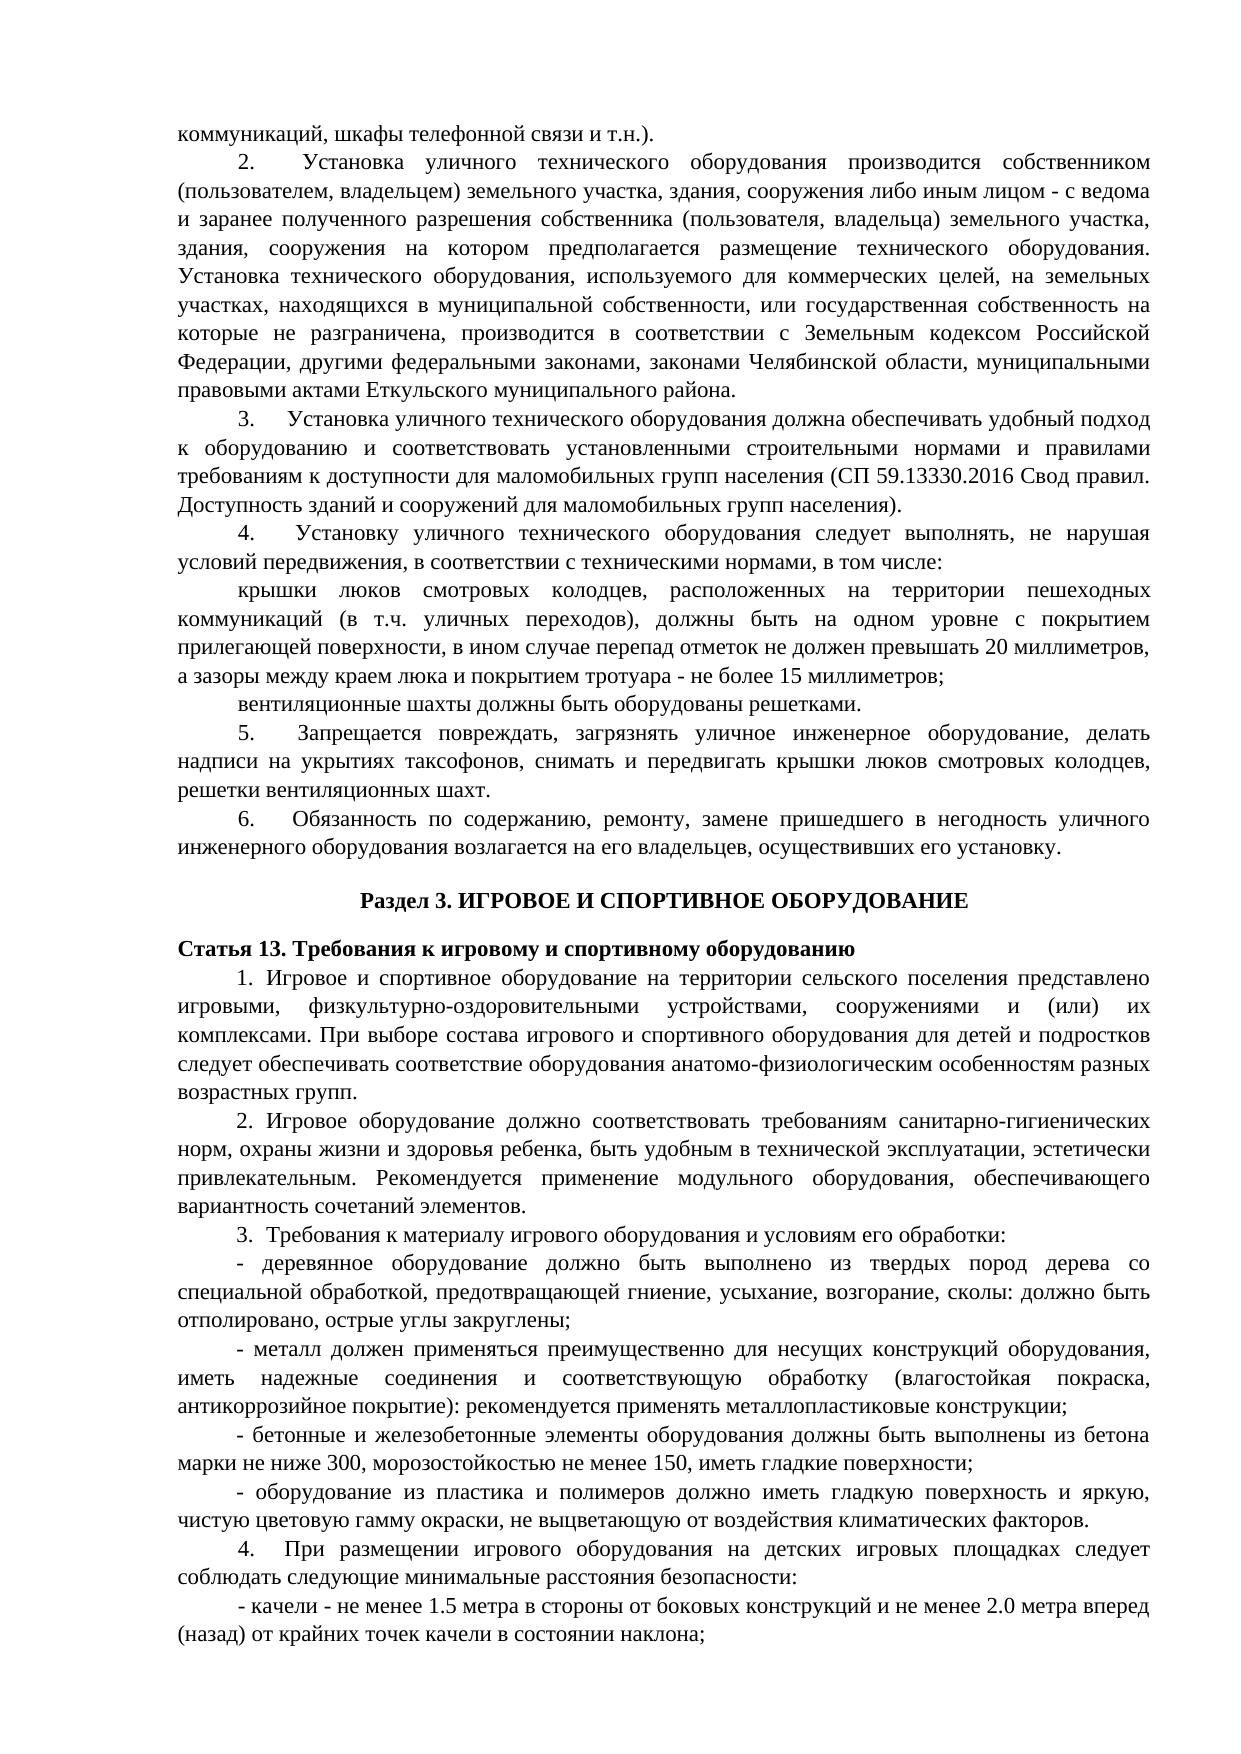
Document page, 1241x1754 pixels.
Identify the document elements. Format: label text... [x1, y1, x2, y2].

text - оборудование из пластика и полимеров должно иметь гладкую поверхность и яркую, чистую цветовую гамму окраски, не выцветающую от воздействия климатических факторов. [177, 1476, 1152, 1533]
list Установка уличного технического оборудования производится собственником (пользователем, владельцем) земельного участка, здания, сооружения либо иным лицом - с ведома и заранее полученного разрешения собственника (пользователя, владельца) земельного участка, здания, сооружения на котором предполагается размещение технического оборудования. Установка технического оборудования, используемого для коммерческих целей, на земельных участках, находящихся в муниципальной собственности, или государственная собственность на которые не разграничена, производится в соответствии с Земельным кодексом Российской Федерации, другими федеральными законами, законами Челябинской области, муниципальными правовыми актами Еткульского муниципального района. [177, 147, 1152, 403]
text Статья 13. Требования к игровому и спортивному оборудованию [177, 934, 1152, 962]
list Запрещается повреждать, загрязнять уличное инженерное оборудование, делать надписи на укрытиях таксофонов, снимать и передвигать крышки люков смотровых колодцев, решетки вентиляционных шахт. [177, 717, 1152, 803]
text - бетонные и железобетонные элементы оборудования должны быть выполнены из бетона марки не ниже 300, морозостойкостью не менее 150, иметь гладкие поверхности; [177, 1419, 1152, 1476]
list Установка уличного технического оборудования должна обеспечивать удобный подход к оборудованию и соответствовать установленными строительными нормами и правилами требованиям к доступности для маломобильных групп населения (СП 59.13330.2016 Свод правил. Доступность зданий и сооружений для маломобильных групп населения). [177, 403, 1152, 518]
text вентиляционные шахты должны быть оборудованы решетками. [177, 689, 1152, 717]
list Установку уличного технического оборудования следует выполнять, не нарушая условий передвижения, в соответствии с техническими нормами, в том числе: [177, 518, 1152, 575]
text крышки люков смотровых колодцев, расположенных на территории пешеходных коммуникаций (в т.ч. уличных переходов), должны быть на одном уровне с покрытием прилегающей поверхности, в ином случае перепад отметок не должен превышать , а зазоры между краем люка и покрытием тротуара - не более ; [177, 575, 1152, 689]
text - деревянное оборудование должно быть выполнено из твердых пород дерева со специальной обработкой, предотвращающей гниение, усыхание, возгорание, сколы: должно быть отполировано, острые углы закруглены; [177, 1248, 1152, 1333]
text Раздел 3. ИГРОВОЕ И СПОРТИВНОЕ ОБОРУДОВАНИЕ [177, 888, 1152, 913]
list Игровое оборудование должно соответствовать требованиям санитарно-гигиенических норм, охраны жизни и здоровья ребенка, быть удобным в технической эксплуатации, эстетически привлекательным. Рекомендуется применение модульного оборудования, обеспечивающего вариантность сочетаний элементов. [177, 1105, 1152, 1219]
text - металл должен применяться преимущественно для несущих конструкций оборудования, иметь надежные соединения и соответствующую обработку (влагостойкая покраска, антикоррозийное покрытие): рекомендуется применять металлопластиковые конструкции; [177, 1333, 1152, 1419]
text - качели - не менее в стороны от боковых конструкций и не менее вперед (назад) от крайних точек качели в состоянии наклона; [177, 1590, 1152, 1647]
text 4. При размещении игрового оборудования на детских игровых площадках следует соблюдать следующие минимальные расстояния безопасности: [177, 1533, 1152, 1590]
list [177, 118, 1152, 147]
list Обязанность по содержанию, ремонту, замене пришедшего в негодность уличного инженерного оборудования возлагается на его владельцев, осуществивших его установку. [177, 803, 1152, 860]
list Игровое и спортивное оборудование на территории сельского поселения представлено игровыми, физкультурно-оздоровительными устройствами, сооружениями и (или) их комплексами. При выборе состава игрового и спортивного оборудования для детей и подростков следует обеспечивать соответствие оборудования анатомо-физиологическим особенностям разных возрастных групп. [177, 962, 1152, 1105]
list Требования к материалу игрового оборудования и условиям его обработки: [177, 1219, 1152, 1248]
